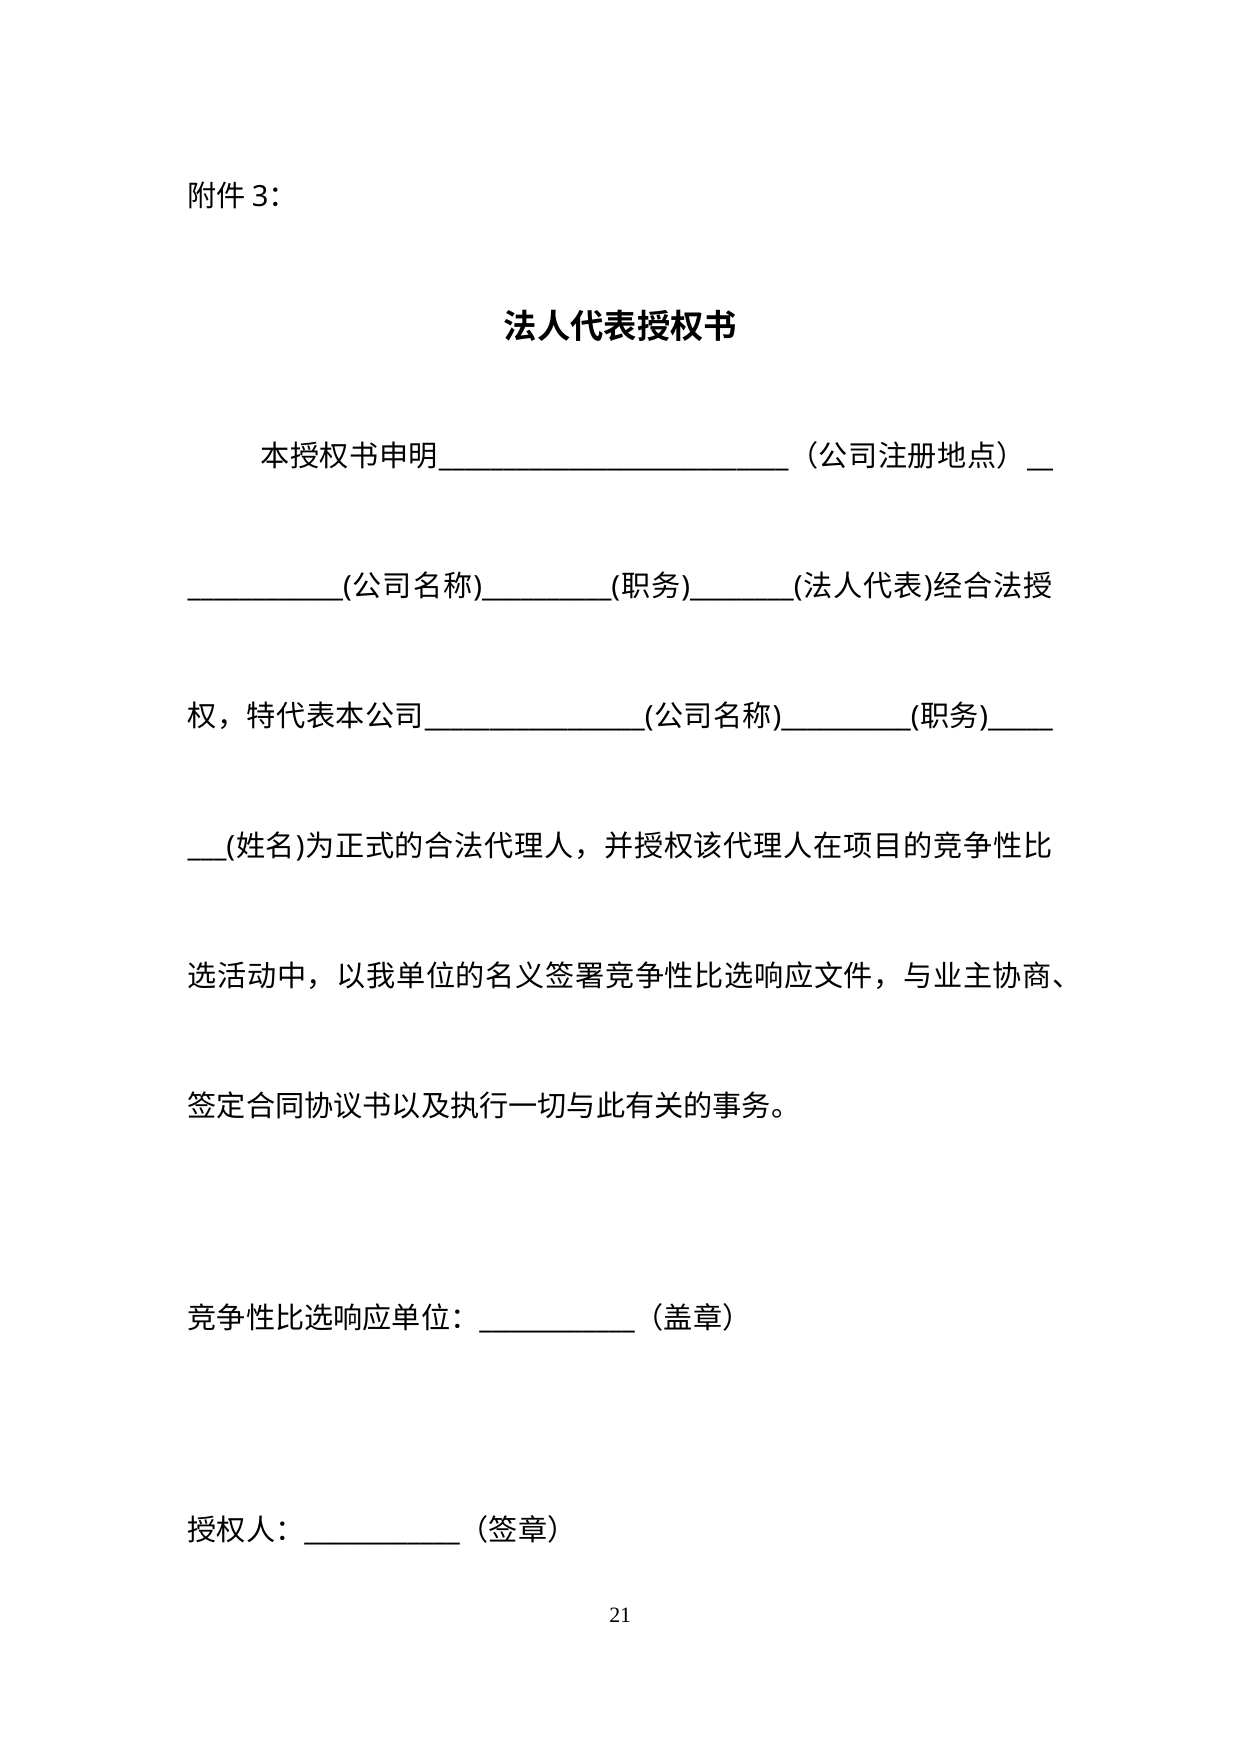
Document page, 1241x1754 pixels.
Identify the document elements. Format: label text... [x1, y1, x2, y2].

text 法人代表授权书 [187, 291, 1053, 356]
text 附件3： [187, 161, 1053, 226]
text 授权人：____________（签章） [187, 1495, 1053, 1560]
text 竞争性比选响应单位：____________（盖章） [187, 1283, 1053, 1348]
text 本授权书申明___________________________（公司注册地点）______________(公司名称)__________(职务)________(法人代表)经合法授权，特代表本公司_________________(公司名称)__________(职务)________(姓名)为正式的合法代理人，并授权该代理人在项目的竞争性比选活动中，以我单位的名义签署竞争性比选响应文件，与业主协商、签定合同协议书以及执行一切与此有关的事务。 [187, 421, 1053, 1136]
